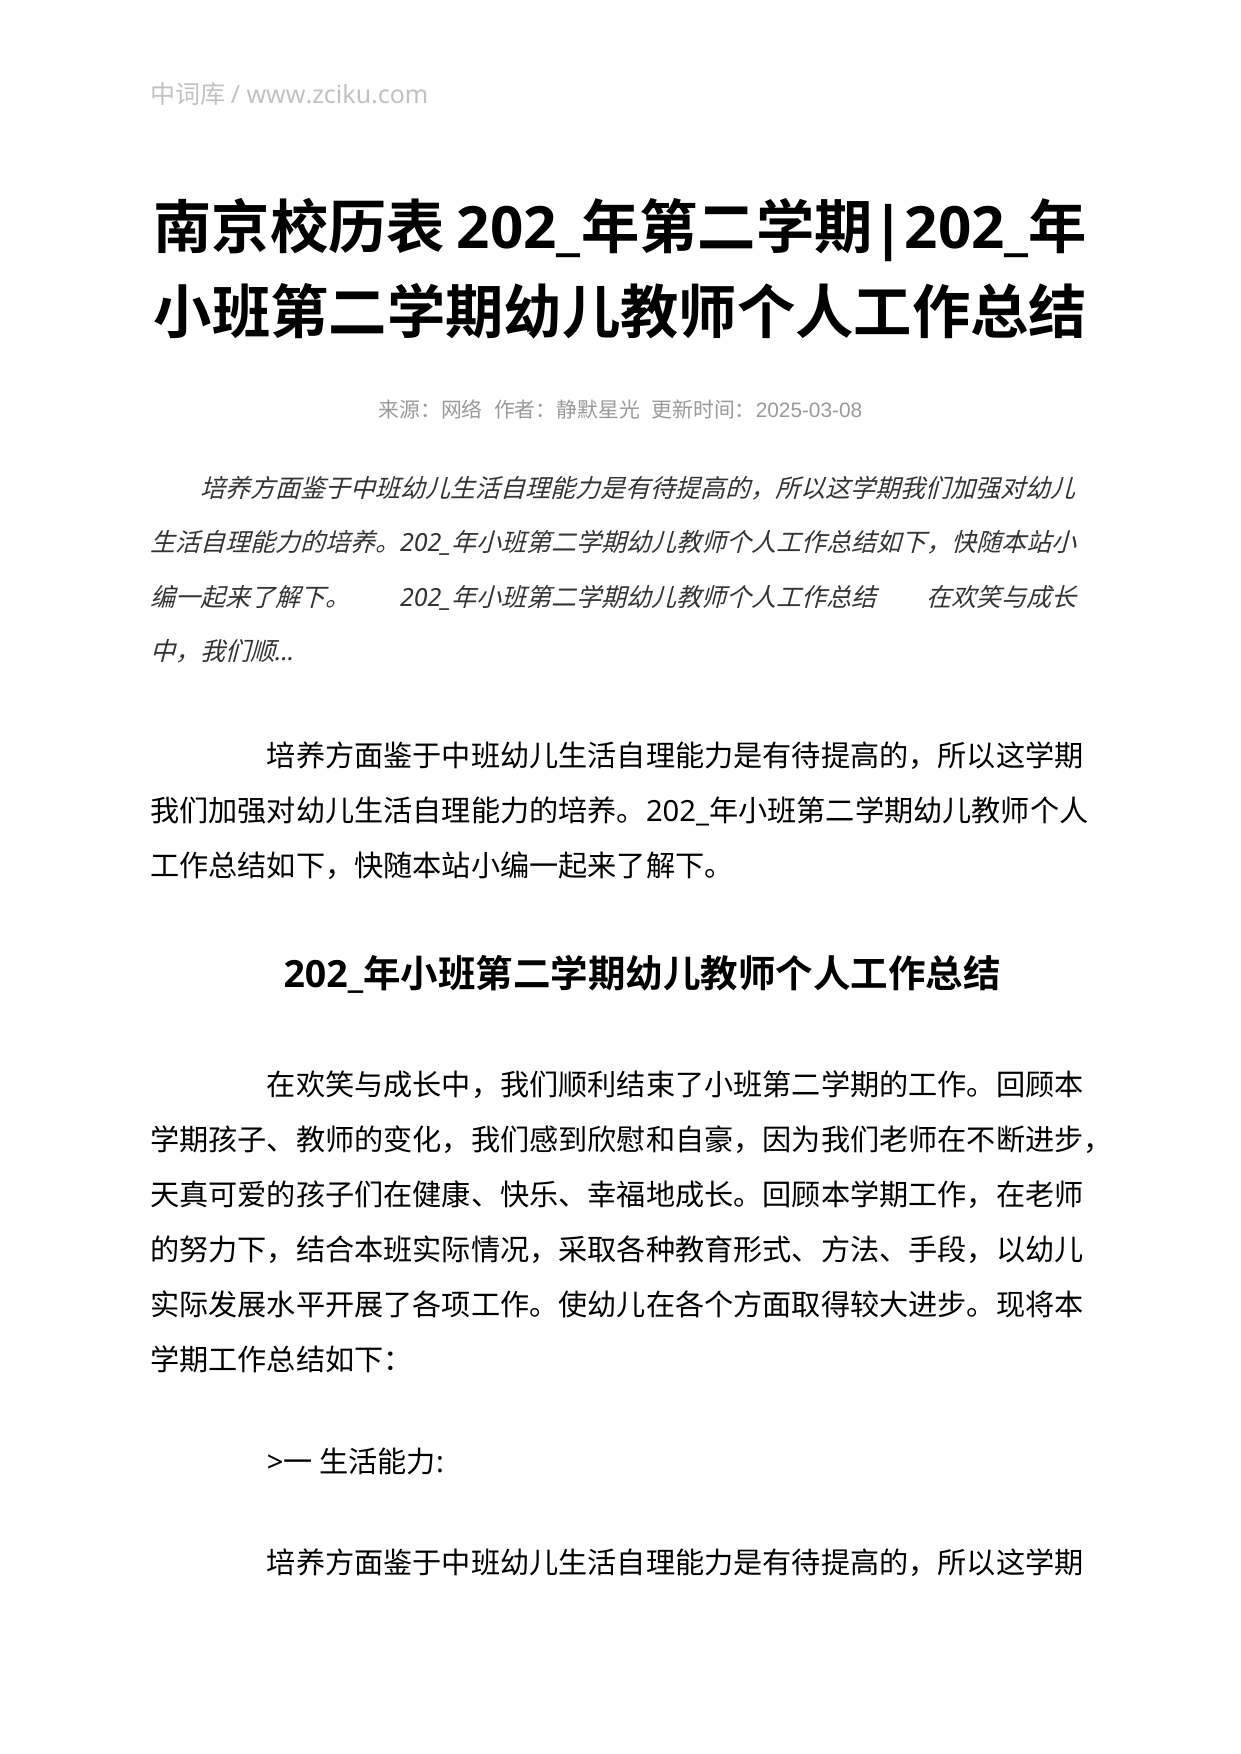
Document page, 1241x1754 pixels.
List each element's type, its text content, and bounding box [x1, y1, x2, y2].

text >一 生活能力: [150, 1438, 1090, 1481]
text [150, 1540, 1090, 1582]
text 来源：网络 作者：静默星光 更新时间：2025-03-08 [150, 397, 1090, 421]
text 培养方面鉴于中班幼儿生活自理能力是有待提高的，所以这学期我们加强对幼儿生活自理能力的培养。202_年小班第二学期幼儿教师个人工作总结如下，快随本站小编一起来了解下。 [150, 733, 1090, 885]
subtitle 南京校历表202_年第二学期|202_年小班第二学期幼儿教师个人工作总结 [150, 181, 1090, 351]
text 在欢笑与成长中，我们顺利结束了小班第二学期的工作。回顾本学期孩子、教师的变化，我们感到欣慰和自豪，因为我们老师在不断进步，天真可爱的孩子们在健康、快乐、幸福地成长。回顾本学期工作，在老师的努力下，结合本班实际情况，采取各种教育形式、方法、手段，以幼儿实际发展水平开展了各项工作。使幼儿在各个方面取得较大进步。现将本学期工作总结如下： [150, 1062, 1090, 1379]
text 202_年小班第二学期幼儿教师个人工作总结 [150, 944, 1090, 999]
text 培养方面鉴于中班幼儿生活自理能力是有待提高的，所以这学期我们加强对幼儿生活自理能力的培养。202_年小班第二学期幼儿教师个人工作总结如下，快随本站小编一起来了解下。 202_年小班第二学期幼儿教师个人工作总结 在欢笑与成长中，我们顺... [150, 468, 1090, 668]
